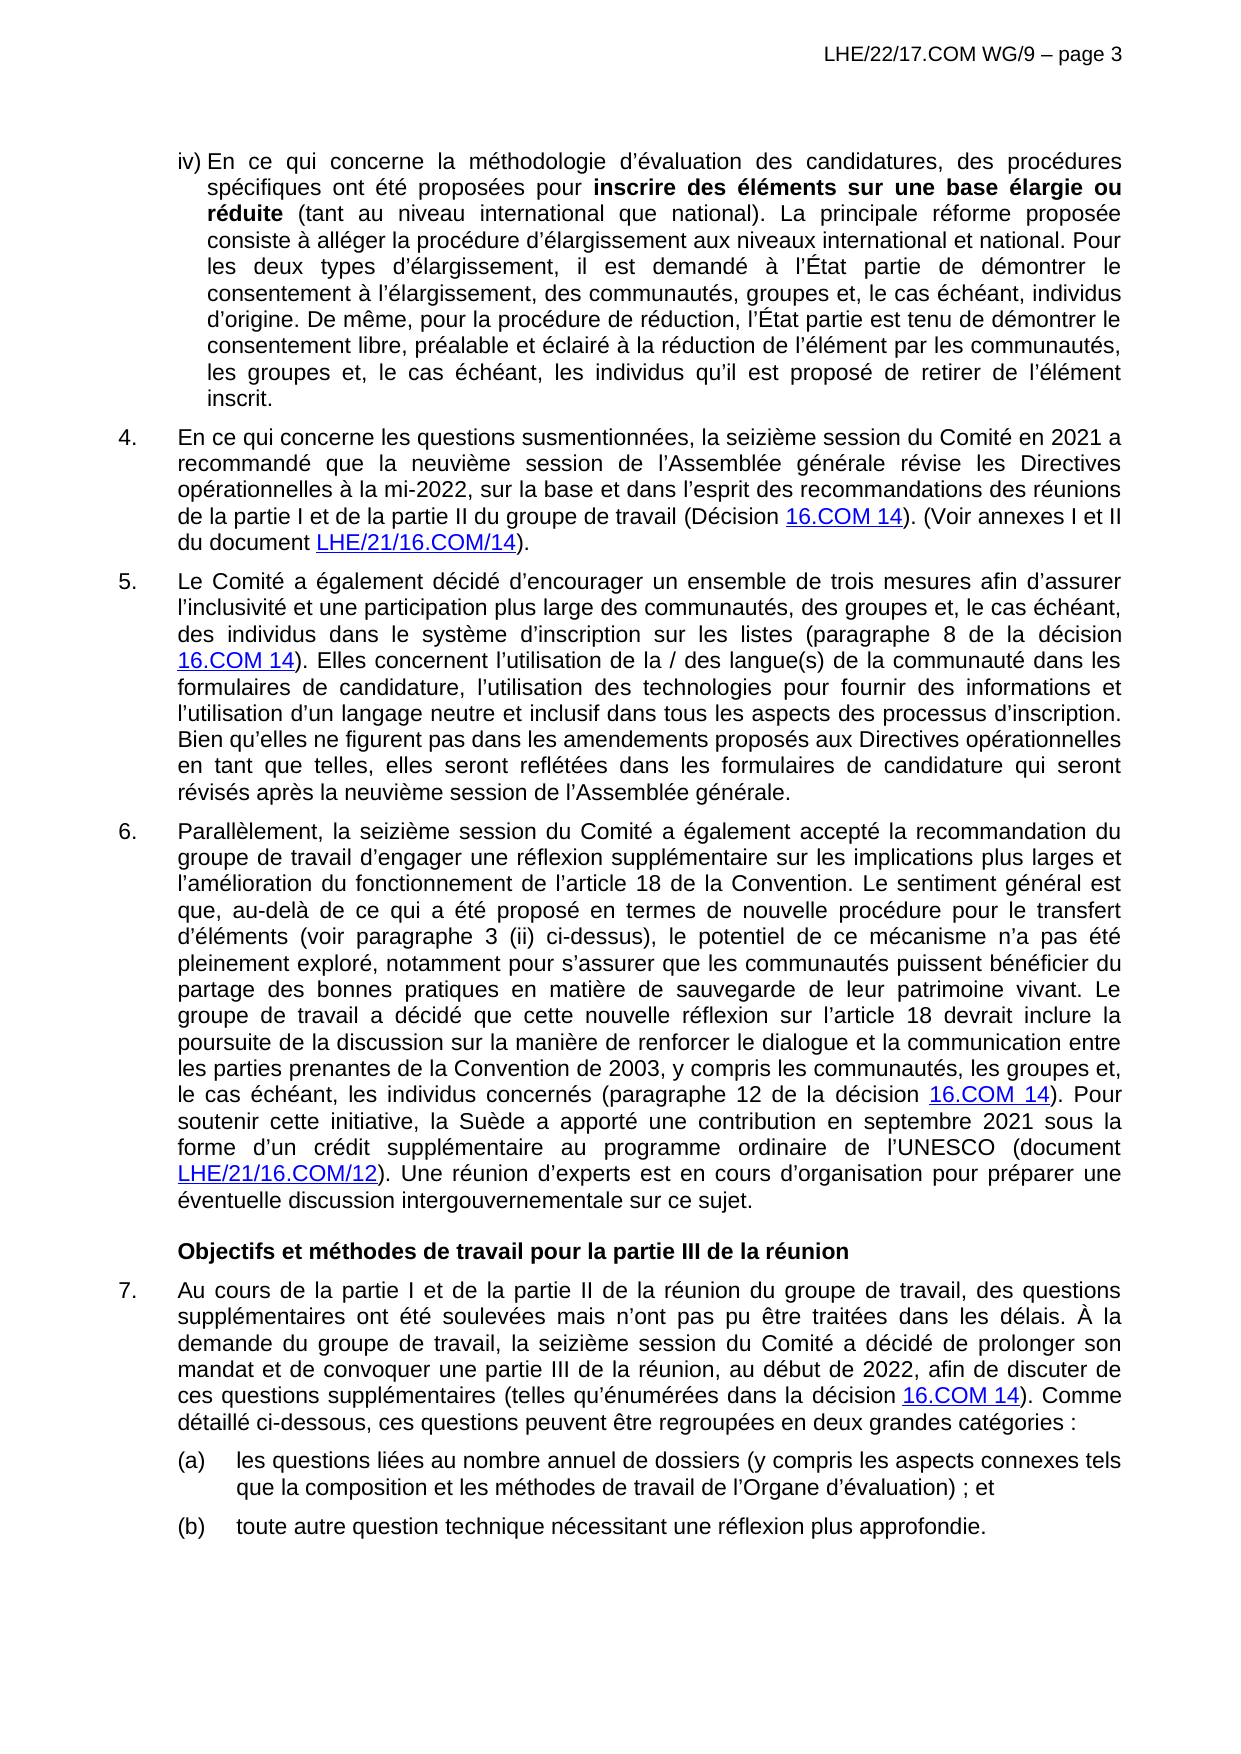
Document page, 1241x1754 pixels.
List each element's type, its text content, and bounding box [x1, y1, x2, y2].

list toute autre question technique nécessitant une réflexion plus approfondie. [177, 1513, 1122, 1539]
text Objectifs et méthodes de travail pour la partie III de la réunion [177, 1238, 1122, 1264]
list En ce qui concerne les questions susmentionnées, la seizième session du Comité en 2021 a recommandé que la neuvième session de l’Assemblée générale révise les Directives opérationnelles à la mi-2022, sur la base et dans l’esprit des recommandations des réunions de la partie I et de la partie II du groupe de travail (Décision 16.COM 14). (Voir annexes I et II du document LHE/21/16.COM/14). [118, 424, 1122, 556]
list les questions liées au nombre annuel de dossiers (y compris les aspects connexes tels que la composition et les méthodes de travail de l’Organe d’évaluation) ; et [177, 1447, 1122, 1500]
list Au cours de la partie I et de la partie II de la réunion du groupe de travail, des questions supplémentaires ont été soulevées mais n’ont pas pu être traitées dans les délais. À la demande du groupe de travail, la seizième session du Comité a décidé de prolonger son mandat et de convoquer une partie III de la réunion, au début de 2022, afin de discuter de ces questions supplémentaires (telles qu’énumérées dans la décision 16.COM 14). Comme détaillé ci-dessous, ces questions peuvent être regroupées en deux grandes catégories : [118, 1277, 1122, 1435]
list Parallèlement, la seizième session du Comité a également accepté la recommandation du groupe de travail d’engager une réflexion supplémentaire sur les implications plus larges et l’amélioration du fonctionnement de l’article 18 de la Convention. Le sentiment général est que, au-delà de ce qui a été proposé en termes de nouvelle procédure pour le transfert d’éléments (voir paragraphe 3 (ii) ci-dessus), le potentiel de ce mécanisme n’a pas été pleinement exploré, notamment pour s’assurer que les communautés puissent bénéficier du partage des bonnes pratiques en matière de sauvegarde de leur patrimoine vivant. Le groupe de travail a décidé que cette nouvelle réflexion sur l’article 18 devrait inclure la poursuite de la discussion sur la manière de renforcer le dialogue et la communication entre les parties prenantes de la Convention de 2003, y compris les communautés, les groupes et, le cas échéant, les individus concernés (paragraphe 12 de la décision 16.COM 14). Pour soutenir cette initiative, la Suède a apporté une contribution en septembre 2021 sous la forme d’un crédit supplémentaire au programme ordinaire de l’UNESCO (document LHE/21/16.COM/12). Une réunion d’experts est en cours d’organisation pour préparer une éventuelle discussion intergouvernementale sur ce sujet. [118, 818, 1122, 1213]
list En ce qui concerne la méthodologie d’évaluation des candidatures, des procédures spécifiques ont été proposées pour inscrire des éléments sur une base élargie ou réduite (tant au niveau international que national). La principale réforme proposée consiste à alléger la procédure d’élargissement aux niveaux international et national. Pour les deux types d’élargissement, il est demandé à l’État partie de démontrer le consentement à l’élargissement, des communautés, groupes et, le cas échéant, individus d’origine. De même, pour la procédure de réduction, l’État partie est tenu de démontrer le consentement libre, préalable et éclairé à la réduction de l’élément par les communautés, les groupes et, le cas échéant, les individus qu’il est proposé de retirer de l’élément inscrit. [177, 148, 1122, 411]
list Le Comité a également décidé d’encourager un ensemble de trois mesures afin d’assurer l’inclusivité et une participation plus large des communautés, des groupes et, le cas échéant, des individus dans le système d’inscription sur les listes (paragraphe 8 de la décision 16.COM 14). Elles concernent l’utilisation de la / des langue(s) de la communauté dans les formulaires de candidature, l’utilisation des technologies pour fournir des informations et l’utilisation d’un langage neutre et inclusif dans tous les aspects des processus d’inscription. Bien qu’elles ne figurent pas dans les amendements proposés aux Directives opérationnelles en tant que telles, elles seront reflétées dans les formulaires de candidature qui seront révisés après la neuvième session de l’Assemblée générale. [118, 568, 1122, 805]
